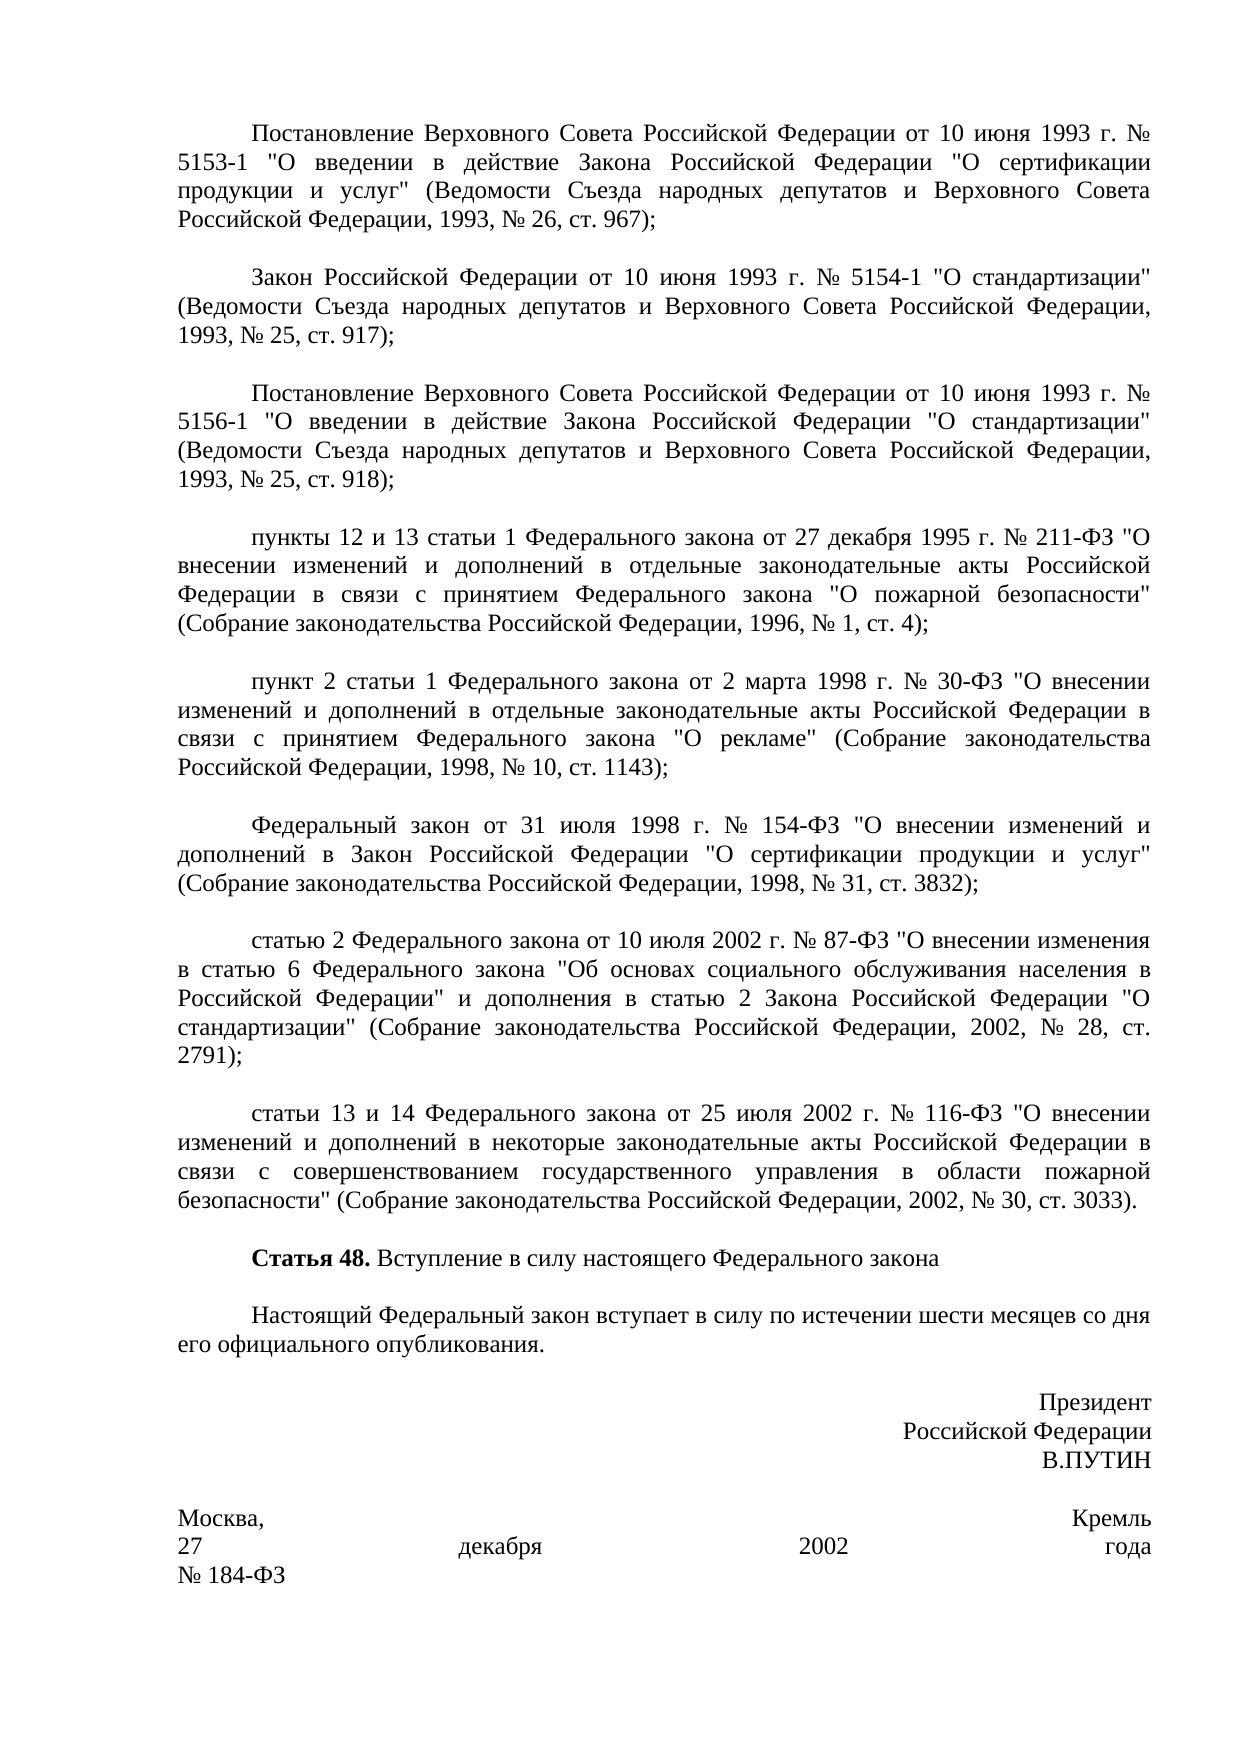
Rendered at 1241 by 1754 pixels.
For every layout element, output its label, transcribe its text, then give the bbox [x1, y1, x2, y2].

text пункты 12 и 13 статьи 1 Федерального закона от 27 декабря 1995 г. № 211-ФЗ "О внесении изменений и дополнений в отдельные законодательные акты Российской Федерации в связи с принятием Федерального закона "О пожарной безопасности" (Собрание законодательства Российской Федерации, 1996, № 1, ст. 4); [177, 522, 1152, 637]
text статью 2 Федерального закона от 10 июля 2002 г. № 87-ФЗ "О внесении изменения в статью 6 Федерального закона "Об основах социального обслуживания населения в Российской Федерации" и дополнения в статью 2 Закона Российской Федерации "О стандартизации" (Собрание законодательства Российской Федерации, 2002, № 28, ст. 2791); [177, 926, 1152, 1069]
text Постановление Верховного Совета Российской Федерации от 10 июня 1993 г. № 5153-1 "О введении в действие Закона Российской Федерации "О сертификации продукции и услуг" (Ведомости Съезда народных депутатов и Верховного Совета Российской Федерации, 1993, № 26, ст. 967); [177, 118, 1152, 233]
text Постановление Верховного Совета Российской Федерации от 10 июня 1993 г. № 5156-1 "О введении в действие Закона Российской Федерации "О стандартизации" (Ведомости Съезда народных депутатов и Верховного Совета Российской Федерации, 1993, № 25, ст. 918); [177, 378, 1152, 493]
text статьи 13 и 14 Федерального закона от 25 июля 2002 г. № 116-ФЗ "О внесении изменений и дополнений в некоторые законодательные акты Российской Федерации в связи с совершенствованием государственного управления в области пожарной безопасности" (Собрание законодательства Российской Федерации, 2002, № 30, ст. 3033). [177, 1098, 1152, 1213]
text Федеральный закон от 31 июля 1998 г. № 154-ФЗ "О внесении изменений и дополнений в Закон Российской Федерации "О сертификации продукции и услуг" (Собрание законодательства Российской Федерации, 1998, № 31, ст. 3832); [177, 810, 1152, 896]
text Статья 48. Вступление в силу настоящего Федерального закона [177, 1243, 1152, 1271]
text пункт 2 статьи 1 Федерального закона от 2 марта 1998 г. № 30-ФЗ "О внесении изменений и дополнений в отдельные законодательные акты Российской Федерации в связи с принятием Федерального закона "О рекламе" (Собрание законодательства Российской Федерации, 1998, № 10, ст. 1143); [177, 666, 1152, 781]
text Президент Российской Федерации В.ПУТИН [177, 1387, 1152, 1473]
text Настоящий Федеральный закон вступает в силу по истечении шести месяцев со дня его официального опубликования. [177, 1301, 1152, 1358]
text Закон Российской Федерации от 10 июня 1993 г. № 5154-1 "О стандартизации" (Ведомости Съезда народных депутатов и Верховного Совета Российской Федерации, 1993, № 25, ст. 917); [177, 262, 1152, 348]
text Москва, Кремль 27 декабря 2002 года № 184-ФЗ [177, 1503, 1152, 1589]
